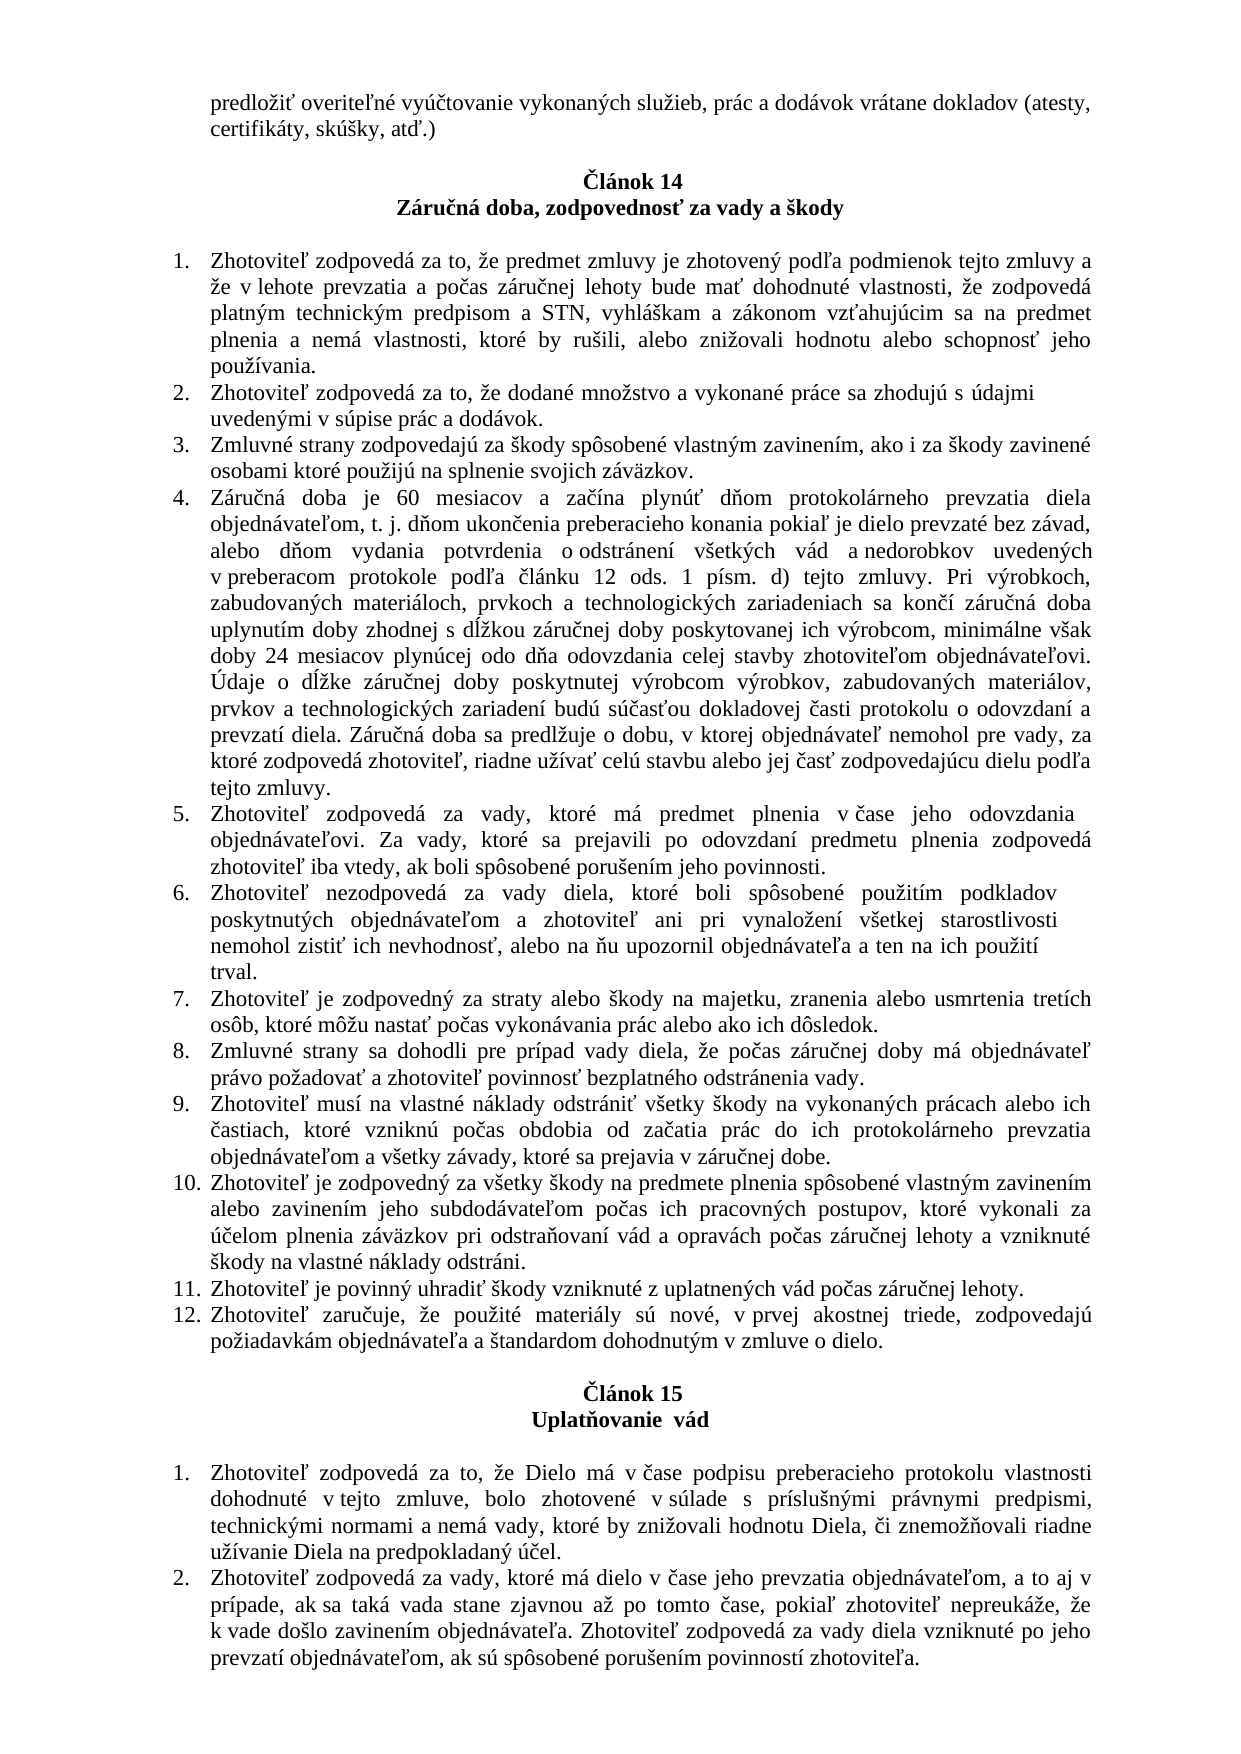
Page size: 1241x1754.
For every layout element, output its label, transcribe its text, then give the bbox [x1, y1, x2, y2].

list Zhotoviteľ zodpovedá za to, že predmet zmluvy je zhotovený podľa podmienok tejto zmluvy a že v lehote prevzatia a počas záručnej lehoty bude mať dohodnuté vlastnosti, že zodpovedá platným technickým predpisom a STN, vyhláškam a zákonom vzťahujúcim sa na predmet plnenia a nemá vlastnosti, ktoré by rušili, alebo znižovali hodnotu alebo schopnosť jeho používania. [173, 247, 1093, 378]
text Článok 15 [173, 1380, 1093, 1406]
list Záručná doba je 60 mesiacov a začína plynúť dňom protokolárneho prevzatia diela objednávateľom, t. j. dňom ukončenia preberacieho konania pokiaľ je dielo prevzaté bez závad, alebo dňom vydania potvrdenia o odstránení všetkých vád a nedorobkov uvedených v preberacom protokole podľa článku 12 ods. 1 písm. d) tejto zmluvy. Pri výrobkoch, zabudovaných materiáloch, prvkoch a technologických zariadeniach sa končí záručná doba uplynutím doby zhodnej s dĺžkou záručnej doby poskytovanej ich výrobcom, minimálne však doby 24 mesiacov plynúcej odo dňa odovzdania celej stavby zhotoviteľom objednávateľovi. Údaje o dĺžke záručnej doby poskytnutej výrobcom výrobkov, zabudovaných materiálov, prvkov a technologických zariadení budú súčasťou dokladovej časti protokolu o odovzdaní a prevzatí diela. Záručná doba sa predlžuje o dobu, v ktorej objednávateľ nemohol pre vady, za ktoré zodpovedá zhotoviteľ, riadne užívať celú stavbu alebo jej časť zodpovedajúcu dielu podľa tejto zmluvy. [173, 484, 1093, 800]
list Zhotoviteľ nezodpovedá za vady diela, ktoré boli spôsobené použitím podkladov poskytnutých objednávateľom a zhotoviteľ ani pri vynaložení všetkej starostlivosti nemohol zistiť ich nevhodnosť, alebo na ňu upozornil objednávateľa a ten na ich použití trval. [173, 879, 1093, 985]
list Zhotoviteľ zaručuje, že použité materiály sú nové, v prvej akostnej triede, zodpovedajú požiadavkám objednávateľa a štandardom dohodnutým v zmluve o dielo. [173, 1301, 1093, 1354]
list Zhotoviteľ zodpovedá za to, že dodané množstvo a vykonané práce sa zhodujú s údajmi uvedenými v súpise prác a dodávok. [173, 378, 1093, 431]
list Zhotoviteľ zodpovedá za vady, ktoré má predmet plnenia v čase jeho odovzdania objednávateľovi. Za vady, ktoré sa prejavili po odovzdaní predmetu plnenia zodpovedá zhotoviteľ iba vtedy, ak boli spôsobené porušením jeho povinnosti. [173, 800, 1093, 879]
list Zhotoviteľ je povinný uhradiť škody vzniknuté z uplatnených vád počas záručnej lehoty. [173, 1274, 1093, 1301]
list Zmluvné strany sa dohodli pre prípad vady diela, že počas záručnej doby má objednávateľ právo požadovať a zhotoviteľ povinnosť bezplatného odstránenia vady. [173, 1037, 1093, 1090]
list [173, 89, 1093, 141]
list Zhotoviteľ je zodpovedný za všetky škody na predmete plnenia spôsobené vlastným zavinením alebo zavinením jeho subdodávateľom počas ich pracovných postupov, ktoré vykonali za účelom plnenia záväzkov pri odstraňovaní vád a opravách počas záručnej lehoty a vzniknuté škody na vlastné náklady odstráni. [173, 1169, 1093, 1274]
list Zmluvné strany zodpovedajú za škody spôsobené vlastným zavinením, ako i za škody zavinené osobami ktoré použijú na splnenie svojich záväzkov. [173, 431, 1093, 484]
list Zhotoviteľ musí na vlastné náklady odstrániť všetky škody na vykonaných prácach alebo ich častiach, ktoré vzniknú počas obdobia od začatia prác do ich protokolárneho prevzatia objednávateľom a všetky závady, ktoré sa prejavia v záručnej dobe. [173, 1090, 1093, 1169]
list Zhotoviteľ zodpovedá za vady, ktoré má dielo v čase jeho prevzatia objednávateľom, a to aj v prípade, ak sa taká vada stane zjavnou až po tomto čase, pokiaľ zhotoviteľ nepreukáže, že k vade došlo zavinením objednávateľa. Zhotoviteľ zodpovedá za vady diela vzniknuté po jeho prevzatí objednávateľom, ak sú spôsobené porušením povinností zhotoviteľa. [173, 1564, 1093, 1670]
text Uplatňovanie vád [148, 1406, 1093, 1433]
text Článok 14 [173, 168, 1093, 194]
list Zhotoviteľ zodpovedá za to, že Dielo má v čase podpisu preberacieho protokolu vlastnosti dohodnuté v tejto zmluve, bolo zhotovené v súlade s príslušnými právnymi predpismi, technickými normami a nemá vady, ktoré by znižovali hodnotu Diela, či znemožňovali riadne užívanie Diela na predpokladaný účel. [173, 1459, 1093, 1564]
list Zhotoviteľ je zodpovedný za straty alebo škody na majetku, zranenia alebo usmrtenia tretích osôb, ktoré môžu nastať počas vykonávania prác alebo ako ich dôsledok. [173, 985, 1093, 1037]
text Záručná doba, zodpovednosť za vady a škody [148, 194, 1093, 220]
